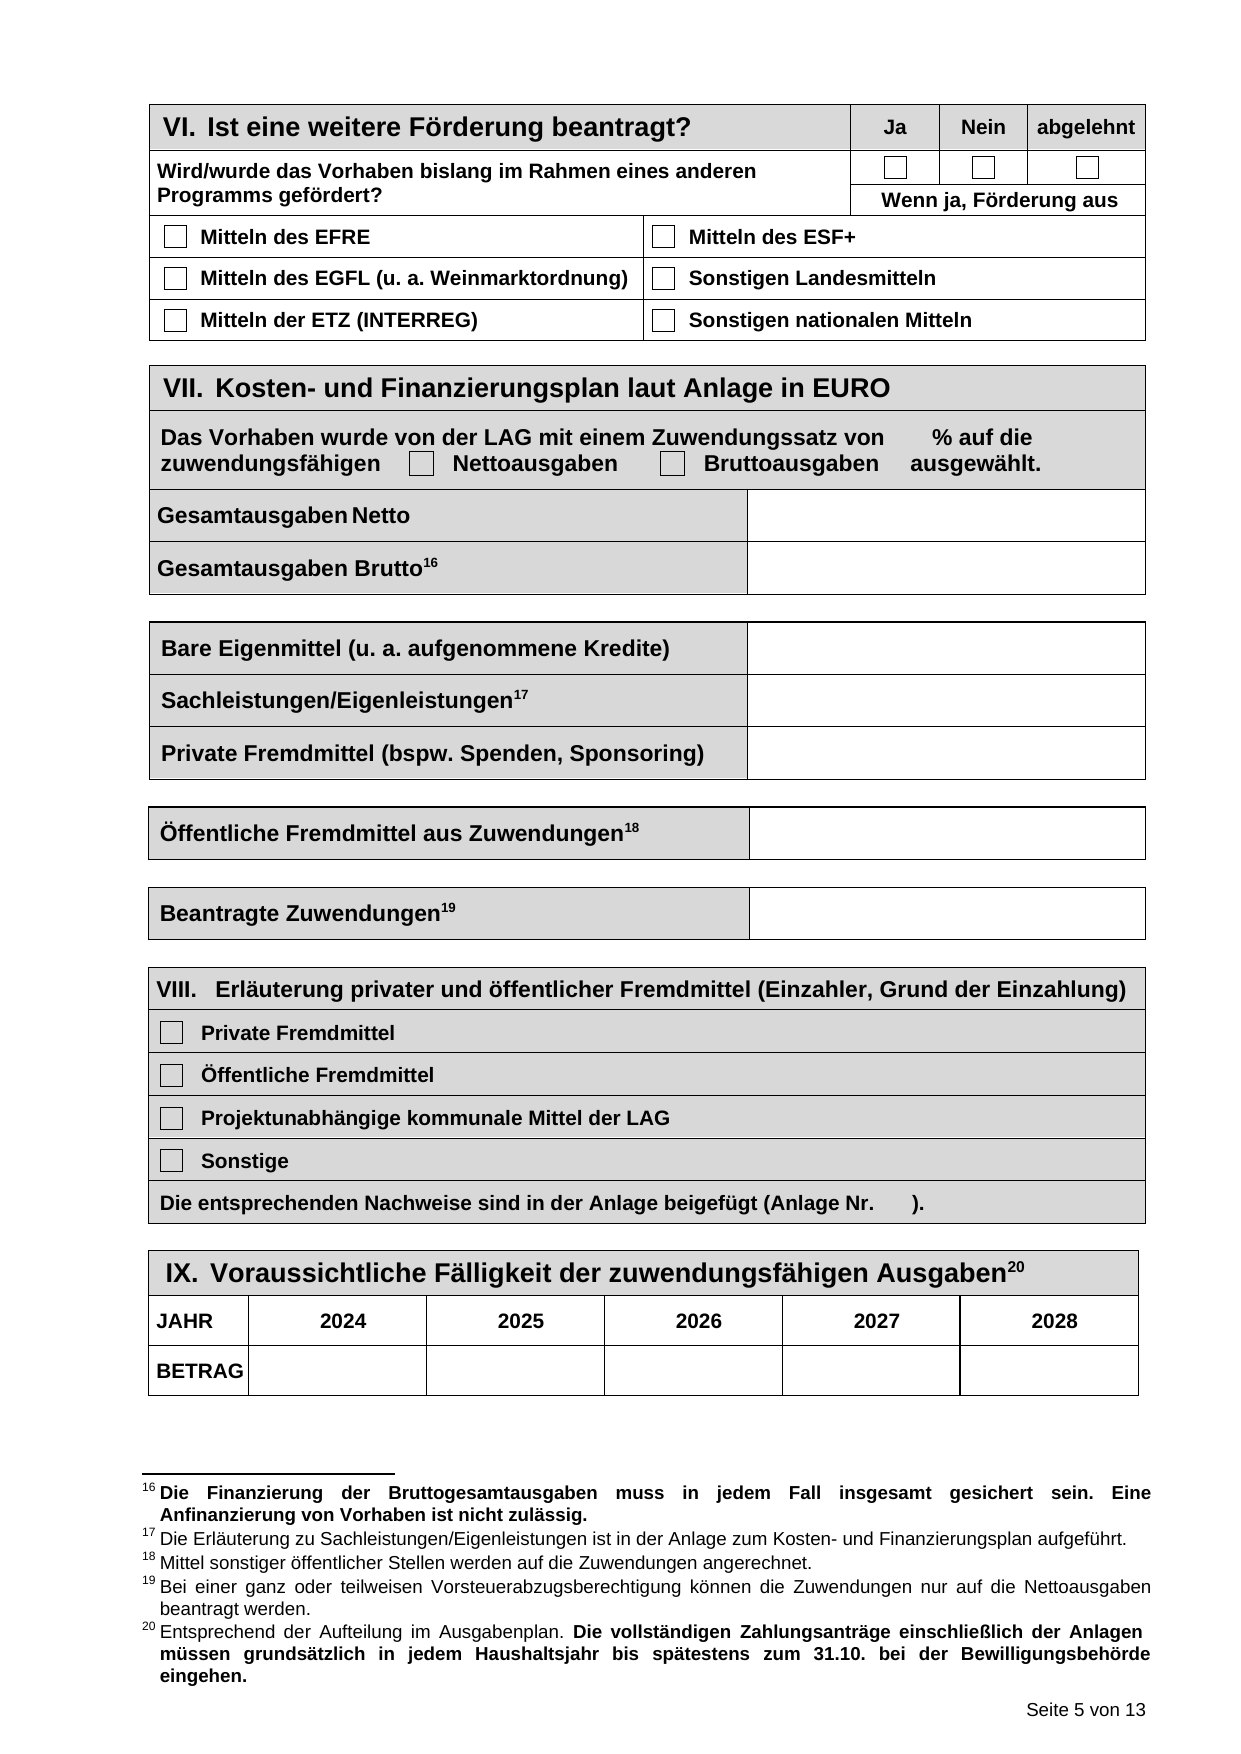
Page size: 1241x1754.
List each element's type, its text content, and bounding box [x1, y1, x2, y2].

table_header Beantragte Zuwendungen [149, 888, 749, 939]
table_cell Sachleistungen/Eigenleistungen [150, 675, 747, 726]
table_cell [249, 1346, 426, 1395]
table_cell Öffentliche Fremdmittel [149, 1053, 1145, 1095]
table_cell [1028, 151, 1145, 184]
table_cell 2025 [427, 1296, 604, 1345]
table_cell [940, 151, 1027, 184]
table_cell Jahr [149, 1296, 248, 1345]
table_cell [605, 1346, 782, 1395]
table_header Bare Eigenmittel (u. a. aufgenommene Kredite) [150, 623, 747, 674]
table_cell Private Fremdmittel (bspw. Spenden, Sponsoring) [150, 727, 747, 778]
table_header abgelehnt [1028, 105, 1145, 149]
table_cell Gesamtausgaben Brutto [150, 542, 747, 593]
table_cell Projektunabhängige kommunale Mittel der LAG [149, 1096, 1145, 1137]
table_cell Das Vorhaben wurde von der LAG mit einem Zuwendungssatz von % auf die zuwendungsfähigen Nettoausgaben Bruttoausgaben ausgewählt. [150, 411, 1145, 489]
table_header [750, 888, 1145, 939]
table_cell 2026 [605, 1296, 782, 1345]
table_header IX. Voraussichtliche Fälligkeit der zuwendungsfähigen Ausgaben [149, 1251, 1138, 1295]
table_cell Betrag [149, 1346, 248, 1395]
table_cell Die entsprechenden Nachweise sind in der Anlage beigefügt (Anlage Nr. ). [149, 1181, 1145, 1223]
table_cell [851, 151, 939, 184]
table_cell [427, 1346, 604, 1395]
table_cell [748, 727, 1145, 778]
table_header [750, 808, 1145, 859]
table_cell Private Fremdmittel [149, 1010, 1145, 1052]
table_header VIII. Erläuterung privater und öffentlicher Fremdmittel (Einzahler, Grund der Einzahlung) [149, 968, 1145, 1009]
table_header Nein [940, 105, 1027, 149]
table_cell [783, 1346, 959, 1395]
table_cell Sonstigen Landesmitteln [644, 258, 1145, 298]
table_cell [748, 675, 1145, 726]
table_cell [748, 490, 1145, 541]
table_cell 2027 [783, 1296, 959, 1345]
table_header VII. Kosten- und Finanzierungsplan laut Anlage in EURO [150, 366, 1145, 410]
table_cell 2028 [961, 1296, 1138, 1345]
table_cell [748, 542, 1145, 593]
table_cell Wenn ja, Förderung aus [851, 185, 1145, 215]
table_cell Wird/wurde das Vorhaben bislang im Rahmen eines anderen Programms gefördert? [150, 151, 850, 215]
table_cell Sonstige [149, 1139, 1145, 1180]
table_cell Mitteln der ETZ (INTERREG) [150, 300, 643, 340]
table_cell Sonstigen nationalen Mitteln [644, 300, 1145, 340]
table_cell Mitteln des EFRE [150, 216, 643, 257]
table_header Öffentliche Fremdmittel aus Zuwendungen [149, 808, 749, 859]
table_cell Gesamtausgaben Netto [150, 490, 747, 541]
table_header VI. Ist eine weitere Förderung beantragt? [150, 105, 850, 149]
table_cell [961, 1346, 1138, 1395]
table_cell 2024 [249, 1296, 426, 1345]
table_cell Mitteln des ESF+ [644, 216, 1145, 257]
table_cell Mitteln des EGFL (u. a. Weinmarktordnung) [150, 258, 643, 298]
table_header Ja [851, 105, 939, 149]
table_header [748, 623, 1145, 674]
